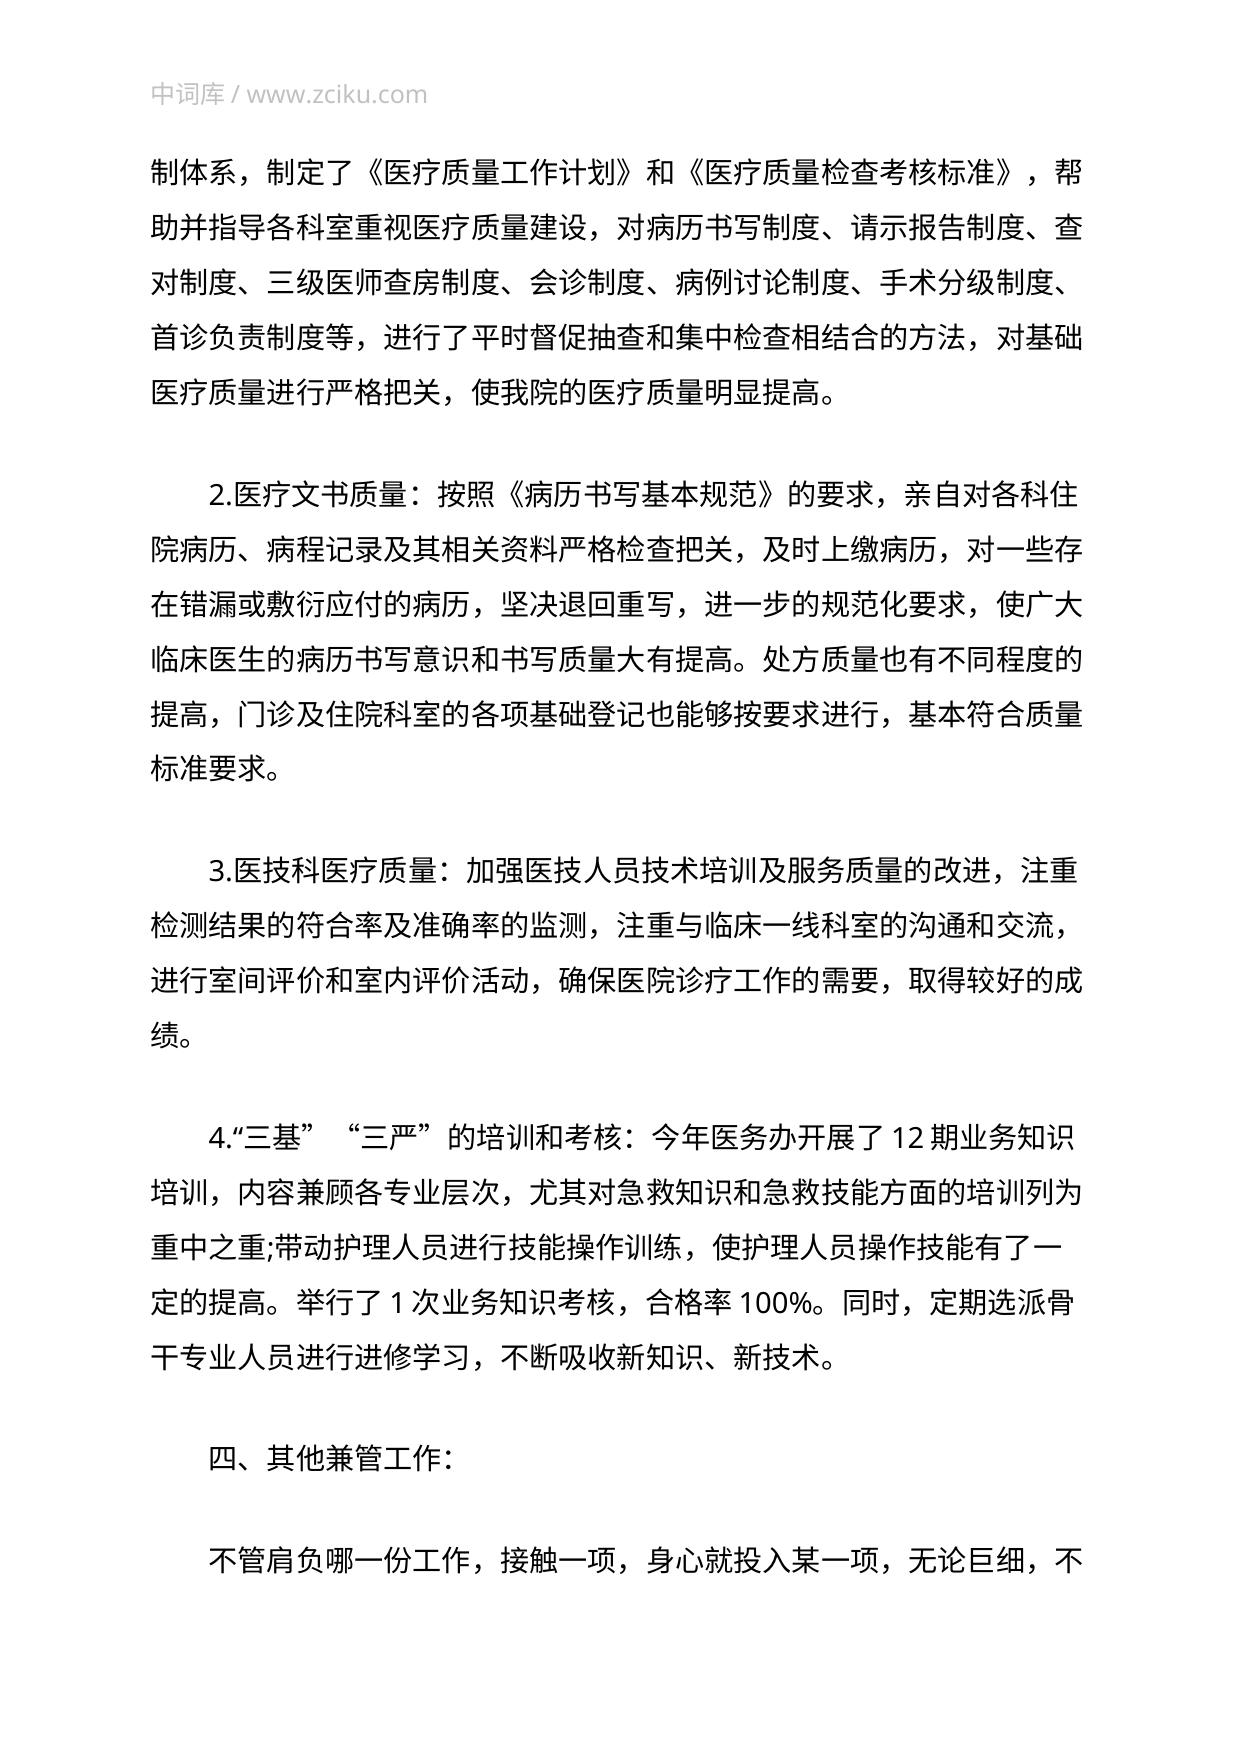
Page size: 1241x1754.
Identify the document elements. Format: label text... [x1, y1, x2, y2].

text 3.医技科医疗质量：加强医技人员技术培训及服务质量的改进，注重检测结果的符合率及准确率的监测，注重与临床一线科室的沟通和交流，进行室间评价和室内评价活动，确保医院诊疗工作的需要，取得较好的成绩。 [150, 848, 1090, 1055]
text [150, 150, 1090, 412]
text 4.“三基”“三严”的培训和考核：今年医务办开展了12期业务知识培训，内容兼顾各专业层次，尤其对急救知识和急救技能方面的培训列为重中之重;带动护理人员进行技能操作训练，使护理人员操作技能有了一定的提高。举行了1次业务知识考核，合格率100%。同时，定期选派骨干专业人员进行进修学习，不断吸收新知识、新技术。 [150, 1114, 1090, 1376]
text 四、其他兼管工作： [150, 1436, 1090, 1478]
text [150, 1538, 1090, 1580]
text 2.医疗文书质量：按照《病历书写基本规范》的要求，亲自对各科住院病历、病程记录及其相关资料严格检查把关，及时上缴病历，对一些存在错漏或敷衍应付的病历，坚决退回重写，进一步的规范化要求，使广大临床医生的病历书写意识和书写质量大有提高。处方质量也有不同程度的提高，门诊及住院科室的各项基础登记也能够按要求进行，基本符合质量标准要求。 [150, 471, 1090, 788]
